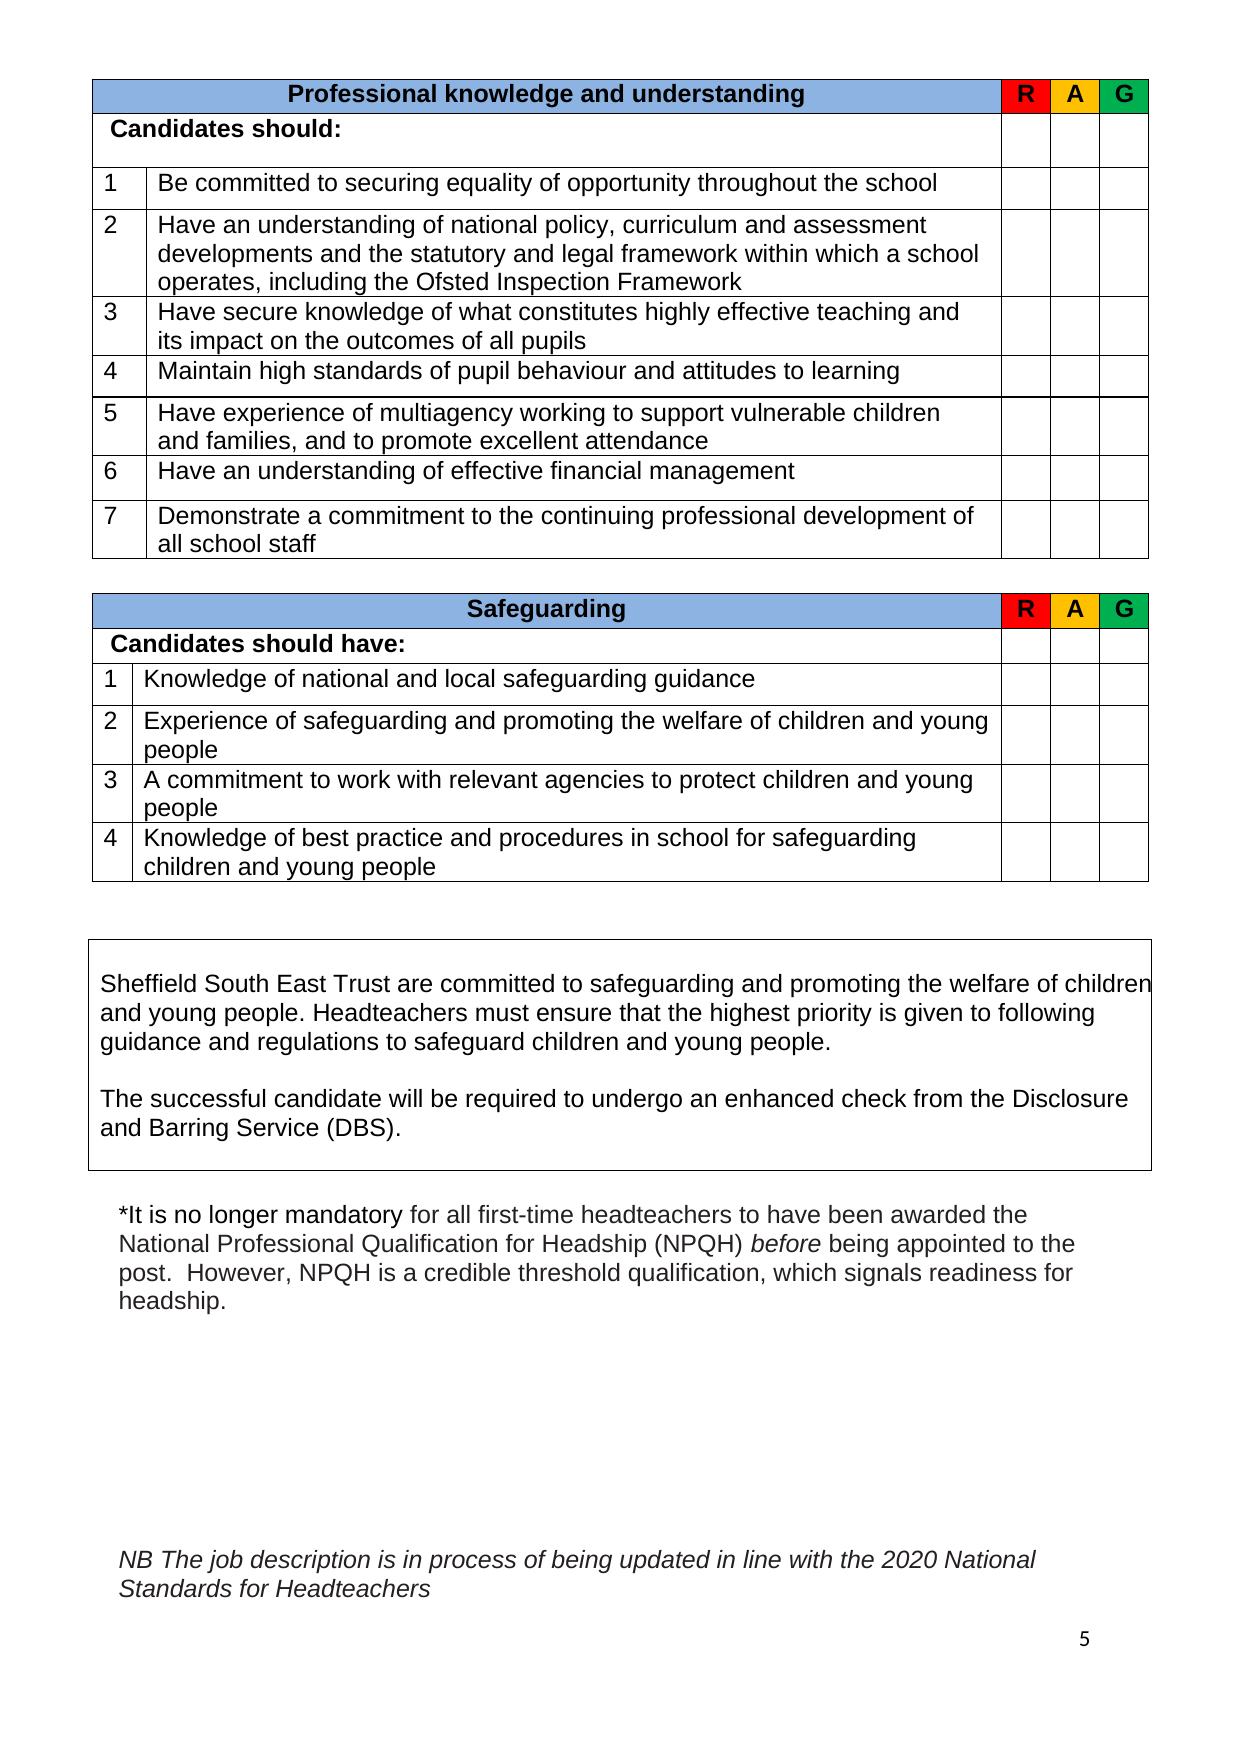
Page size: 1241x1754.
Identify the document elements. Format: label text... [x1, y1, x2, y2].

table_cell [1002, 765, 1050, 822]
table_cell Demonstrate a commitment to the continuing professional development of all school staff [147, 501, 1001, 558]
table_header G [1100, 80, 1148, 113]
table_header Sheffield South East Trust are committed to safeguarding and promoting the welfare of children and young people. Headteachers must ensure that the highest priority is given to following guidance and regulations to safeguard children and young people. The successful candidate will be required to undergo an enhanced check from the Disclosure and Barring Service (DBS). [89, 940, 1151, 1170]
table_cell 6 [93, 456, 146, 499]
table_cell [1100, 664, 1148, 705]
table_cell [1002, 501, 1050, 558]
table_cell [1051, 629, 1099, 663]
table_cell [1100, 398, 1148, 455]
table_cell 2 [93, 210, 146, 296]
table_cell Have an understanding of effective financial management [147, 456, 1001, 499]
text NB The job description is in process of being updated in line with the 2020 National Standards for Headteachers [118, 1545, 1090, 1602]
table_cell Knowledge of best practice and procedures in school for safeguarding children and young people [133, 823, 1001, 881]
table_cell 3 [93, 765, 132, 822]
table_cell Candidates should have: [93, 629, 1001, 663]
table_cell [1100, 210, 1148, 296]
table_cell [1100, 706, 1148, 763]
table_cell 7 [93, 501, 146, 558]
table_cell [1051, 297, 1099, 355]
table_cell 1 [93, 664, 132, 705]
table_cell [1002, 210, 1050, 296]
table_header R [1002, 594, 1050, 628]
table_cell 1 [93, 168, 146, 209]
table_cell [1002, 114, 1050, 167]
table_cell [1051, 823, 1099, 881]
table_header A [1051, 80, 1099, 113]
table_cell 3 [93, 297, 146, 355]
table_cell [1100, 456, 1148, 499]
table_cell [1002, 823, 1050, 881]
table_cell [1051, 168, 1099, 209]
table_cell [1100, 297, 1148, 355]
table_cell [1100, 765, 1148, 822]
table_cell [1100, 168, 1148, 209]
table_cell [1051, 456, 1099, 499]
table_cell [1100, 629, 1148, 663]
table_cell [1100, 501, 1148, 558]
table_cell [1051, 706, 1099, 763]
table_header Professional knowledge and understanding [93, 80, 1001, 113]
table_cell Maintain high standards of pupil behaviour and attitudes to learning [147, 356, 1001, 396]
table_cell 4 [93, 823, 132, 881]
table_cell [1002, 706, 1050, 763]
table_cell Knowledge of national and local safeguarding guidance [133, 664, 1001, 705]
table_cell [1100, 356, 1148, 396]
table_cell [1051, 664, 1099, 705]
table_cell [1051, 210, 1099, 296]
table_cell [1100, 114, 1148, 167]
table_cell 2 [93, 706, 132, 763]
table_cell [1002, 297, 1050, 355]
table_cell [1002, 356, 1050, 396]
table_cell [1002, 629, 1050, 663]
table_header A [1051, 594, 1099, 628]
table_header R [1002, 80, 1050, 113]
text *It is no longer mandatory for all first-time headteachers to have been awarded the National Professional Qualification for Headship (NPQH) before being appointed to the post. However, NPQH is a credible threshold qualification, which signals readiness for headship. [118, 1200, 1090, 1315]
table_cell [1002, 664, 1050, 705]
table_cell [1002, 456, 1050, 499]
table_cell Have secure knowledge of what constitutes highly effective teaching and its impact on the outcomes of all pupils [147, 297, 1001, 355]
table_cell 4 [93, 356, 146, 396]
table_cell Be committed to securing equality of opportunity throughout the school [147, 168, 1001, 209]
table_cell [1100, 823, 1148, 881]
table_cell [1002, 398, 1050, 455]
table_cell [1051, 114, 1099, 167]
table_cell Experience of safeguarding and promoting the welfare of children and young people [133, 706, 1001, 763]
table_header Safeguarding [93, 594, 1001, 628]
table_cell A commitment to work with relevant agencies to protect children and young people [133, 765, 1001, 822]
table_cell 5 [93, 398, 146, 455]
table_cell [1051, 356, 1099, 396]
table_cell Candidates should: [93, 114, 1001, 167]
table_header G [1100, 594, 1148, 628]
table_cell [1051, 765, 1099, 822]
table_cell [1002, 168, 1050, 209]
table_cell Have experience of multiagency working to support vulnerable children and families, and to promote excellent attendance [147, 398, 1001, 455]
table_cell [1051, 501, 1099, 558]
table_cell [1051, 398, 1099, 455]
table_cell Have an understanding of national policy, curriculum and assessment developments and the statutory and legal framework within which a school operates, including the Ofsted Inspection Framework [147, 210, 1001, 296]
